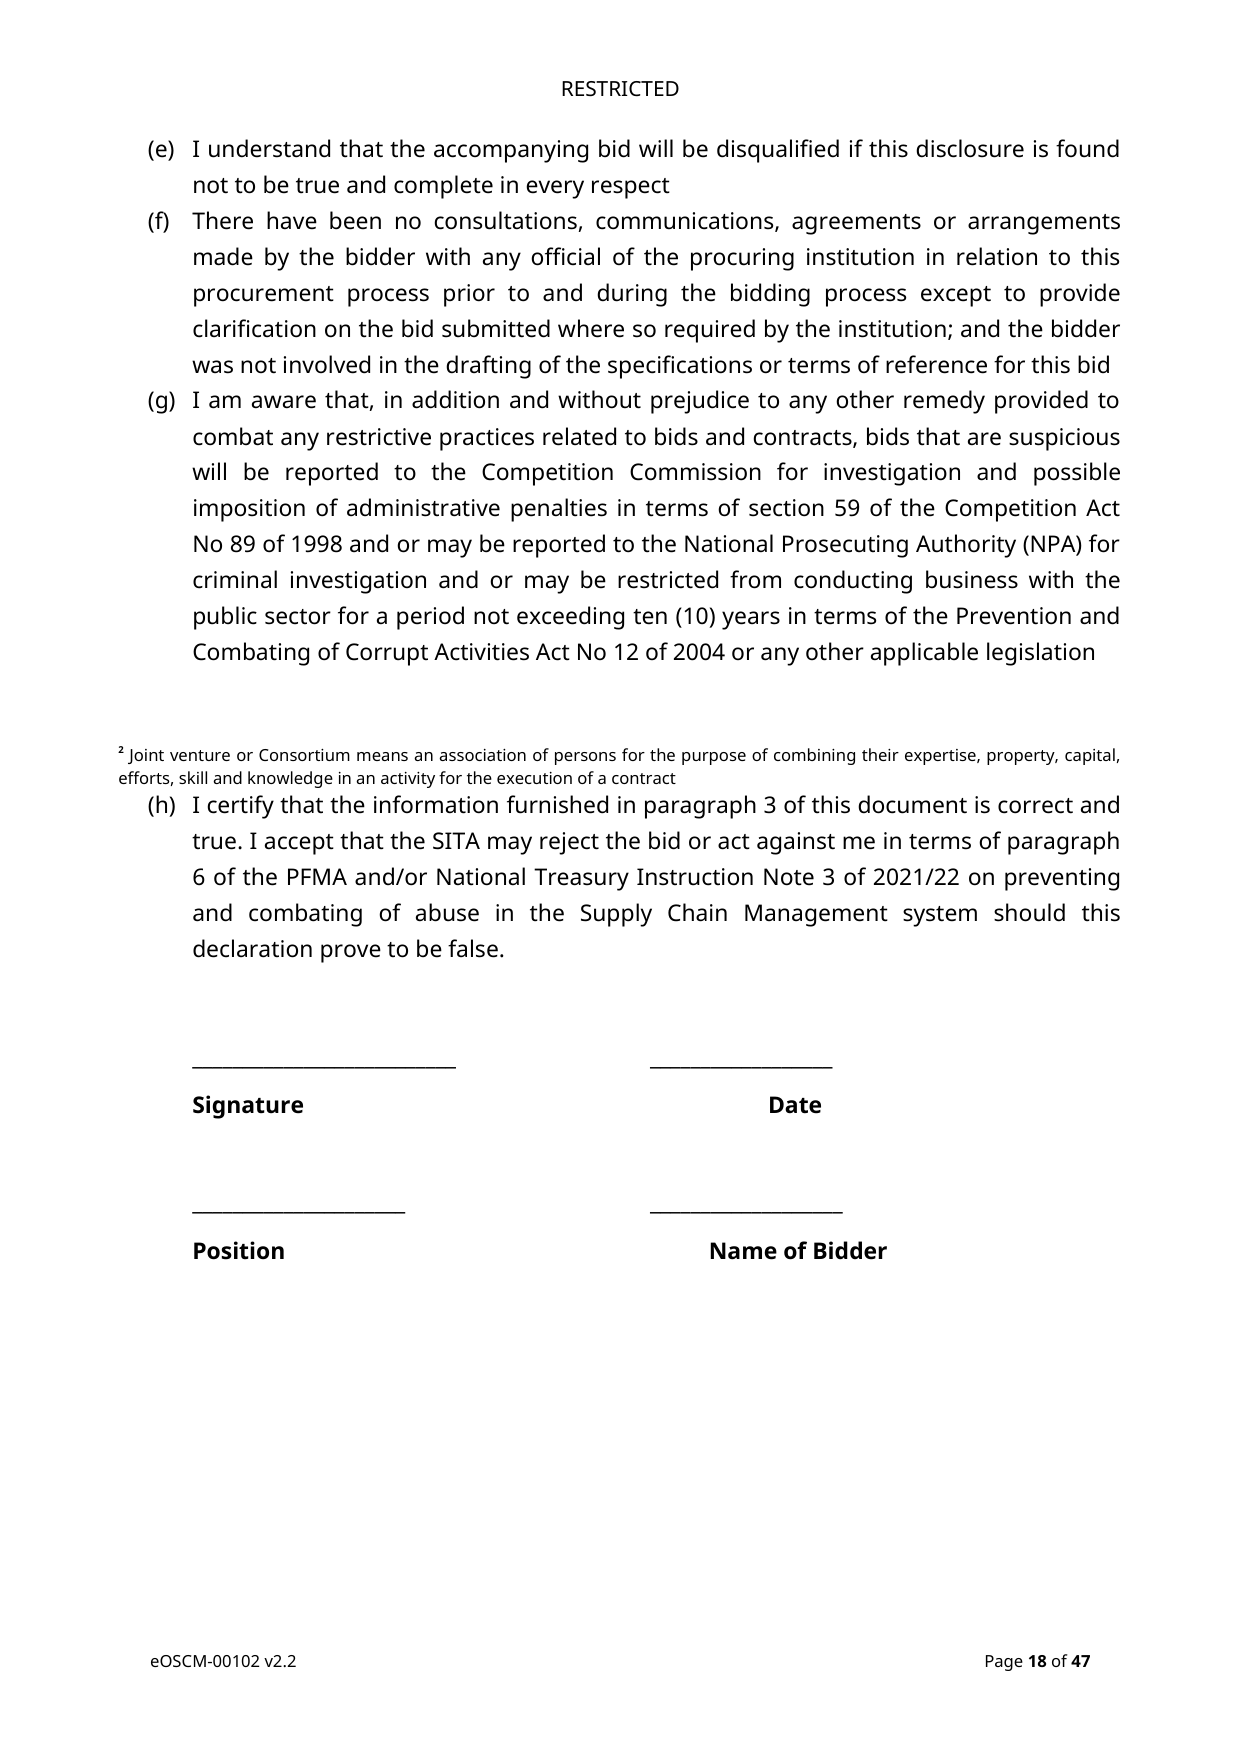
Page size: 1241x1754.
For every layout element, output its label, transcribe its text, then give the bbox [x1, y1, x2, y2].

text Position Name of Bidder [192, 1234, 1122, 1266]
text Signature Date [192, 1089, 1122, 1121]
list I understand that the accompanying bid will be disqualified if this disclosure is found not to be true and complete in every respect [148, 133, 1122, 200]
text _____________________ ___________________ [192, 1186, 1122, 1217]
text 2 Joint venture or Consortium means an association of persons for the purpose of combining their expertise, property, capital, efforts, skill and knowledge in an activity for the execution of a contract [118, 744, 1122, 789]
list There have been no consultations, communications, agreements or arrangements made by the bidder with any official of the procuring institution in relation to this procurement process prior to and during the bidding process except to provide clarification on the bid submitted where so required by the institution; and the bidder was not involved in the drafting of the specifications or terms of reference for this bid [148, 205, 1122, 380]
text __________________________ __________________ [192, 1041, 1122, 1072]
list I certify that the information furnished in paragraph 3 of this document is correct and true. I accept that the SITA may reject the bid or act against me in terms of paragraph 6 of the PFMA and/or National Treasury Instruction Note 3 of 2021/22 on preventing and combating of abuse in the Supply Chain Management system should this declaration prove to be false. [148, 789, 1122, 964]
list I am aware that, in addition and without prejudice to any other remedy provided to combat any restrictive practices related to bids and contracts, bids that are suspicious will be reported to the Competition Commission for investigation and possible imposition of administrative penalties in terms of section 59 of the Competition Act No 89 of 1998 and or may be reported to the National Prosecuting Authority (NPA) for criminal investigation and or may be restricted from conducting business with the public sector for a period not exceeding ten (10) years in terms of the Prevention and Combating of Corrupt Activities Act No 12 of 2004 or any other applicable legislation [148, 384, 1122, 667]
